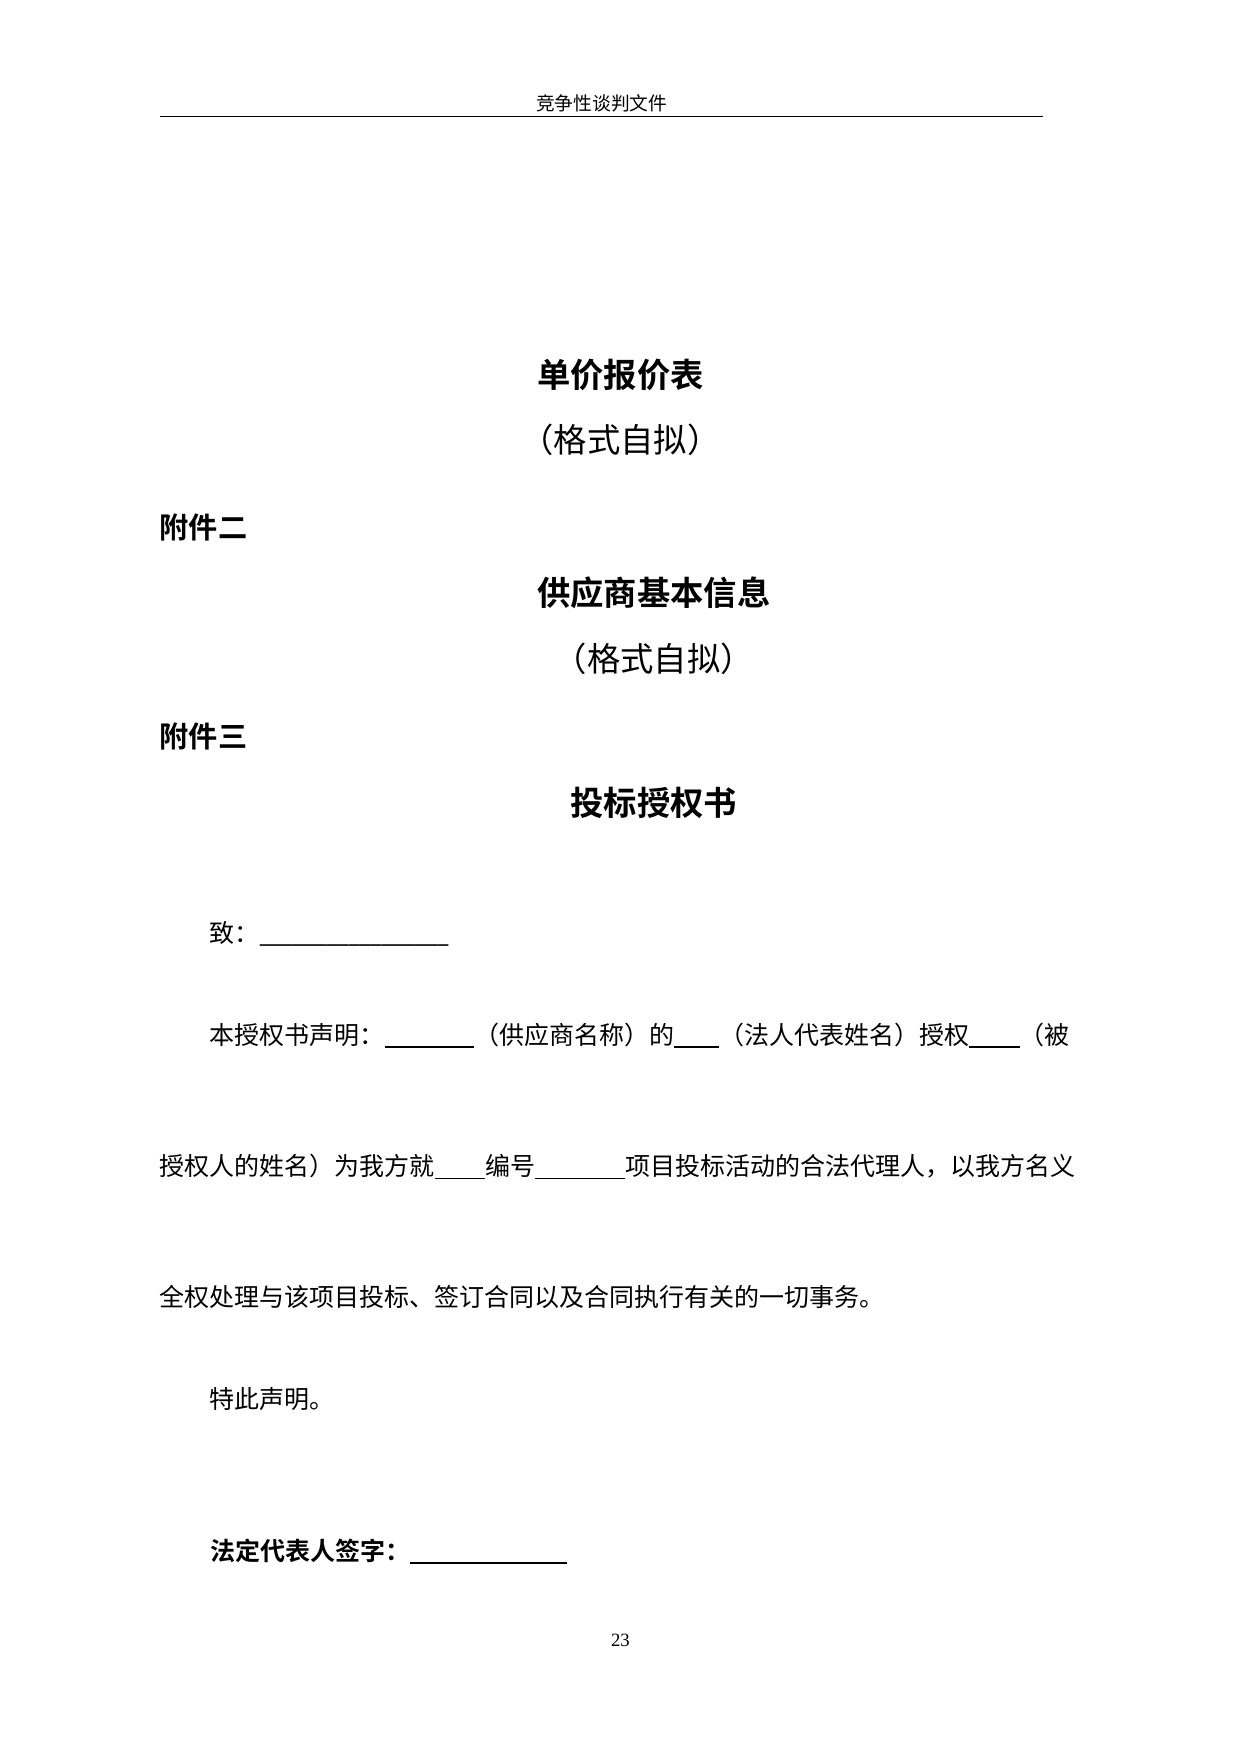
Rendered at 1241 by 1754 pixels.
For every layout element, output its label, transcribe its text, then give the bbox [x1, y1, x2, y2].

text 本授权书声明： （供应商名称）的 （法人代表姓名）授权 （被授权人的姓名）为我方就 编号 项目投标活动的合法代理人，以我方名义全权处理与该项目投标、签订合同以及合同执行有关的一切事务。 [159, 1001, 1081, 1329]
subtitle 附件三 [159, 702, 1081, 768]
subtitle 供应商基本信息 [159, 558, 1081, 624]
text 法定代表人签字： [159, 1517, 1081, 1582]
text （格式自拟） [159, 405, 1081, 471]
subtitle 投标授权书 [159, 768, 1081, 833]
text 特此声明。 [159, 1365, 1081, 1431]
subtitle 附件二 [159, 493, 1081, 558]
text （格式自拟） [159, 624, 1081, 689]
text 致：_________________ [159, 899, 1081, 964]
text 单价报价表 [159, 340, 1081, 405]
